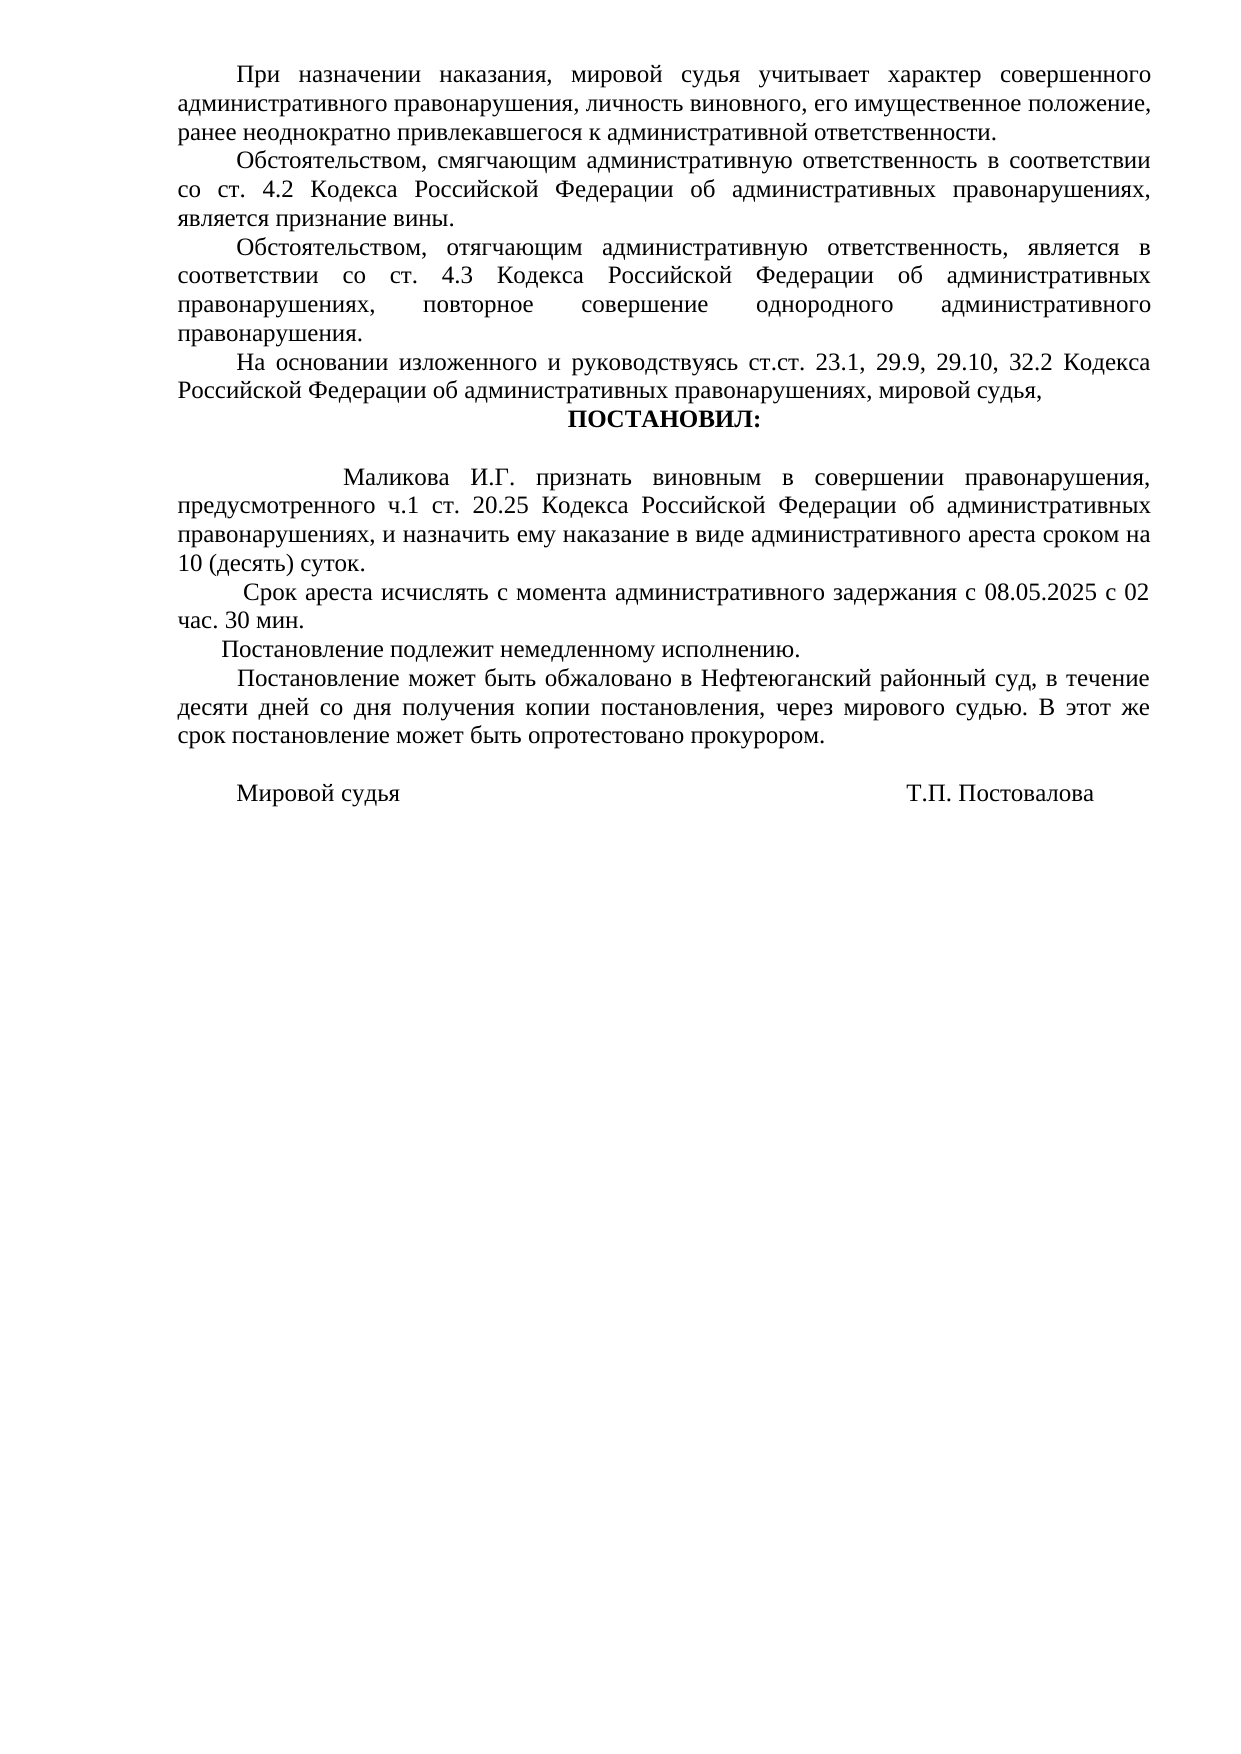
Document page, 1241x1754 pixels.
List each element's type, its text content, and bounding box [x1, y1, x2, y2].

text На основании изложенного и руководствуясь ст.ст. 23.1, 29.9, 29.10, 32.2 Кодекса Российской Федерации об административных правонарушениях, мировой судья, [177, 347, 1152, 404]
text Постановление подлежит немедленному исполнению. [177, 634, 1152, 663]
text ПОСТАНОВИЛ: [177, 404, 1152, 433]
text Обстоятельством, смягчающим административную ответственность в соответствии со ст. 4.2 Кодекса Российской Федерации об административных правонарушениях, является признание вины. [177, 145, 1152, 232]
text Обстоятельством, отягчающим административную ответственность, является в соответствии со ст. 4.3 Кодекса Российской Федерации об административных правонарушениях, повторное совершение однородного административного правонарушения. [177, 232, 1152, 347]
text При назначении наказания, мировой судья учитывает характер совершенного административного правонарушения, личность виновного, его имущественное положение, ранее неоднократно привлекавшегося к административной ответственности. [177, 59, 1152, 145]
text Мировой судья Т.П. Постовалова [177, 778, 1152, 807]
text Маликова И.Г. признать виновным в совершении правонарушения, предусмотренного ч.1 ст. 20.25 Кодекса Российской Федерации об административных правонарушениях, и назначить ему наказание в виде административного ареста сроком на 10 (десять) суток. [177, 462, 1152, 577]
text Постановление может быть обжаловано в Нефтеюганский районный суд, в течение десяти дней со дня получения копии постановления, через мирового судью. В этот же срок постановление может быть опротестовано прокурором. [177, 663, 1152, 749]
text Срок ареста исчислять с момента административного задержания с 08.05.2025 с 02 час. 30 мин. [177, 577, 1152, 634]
